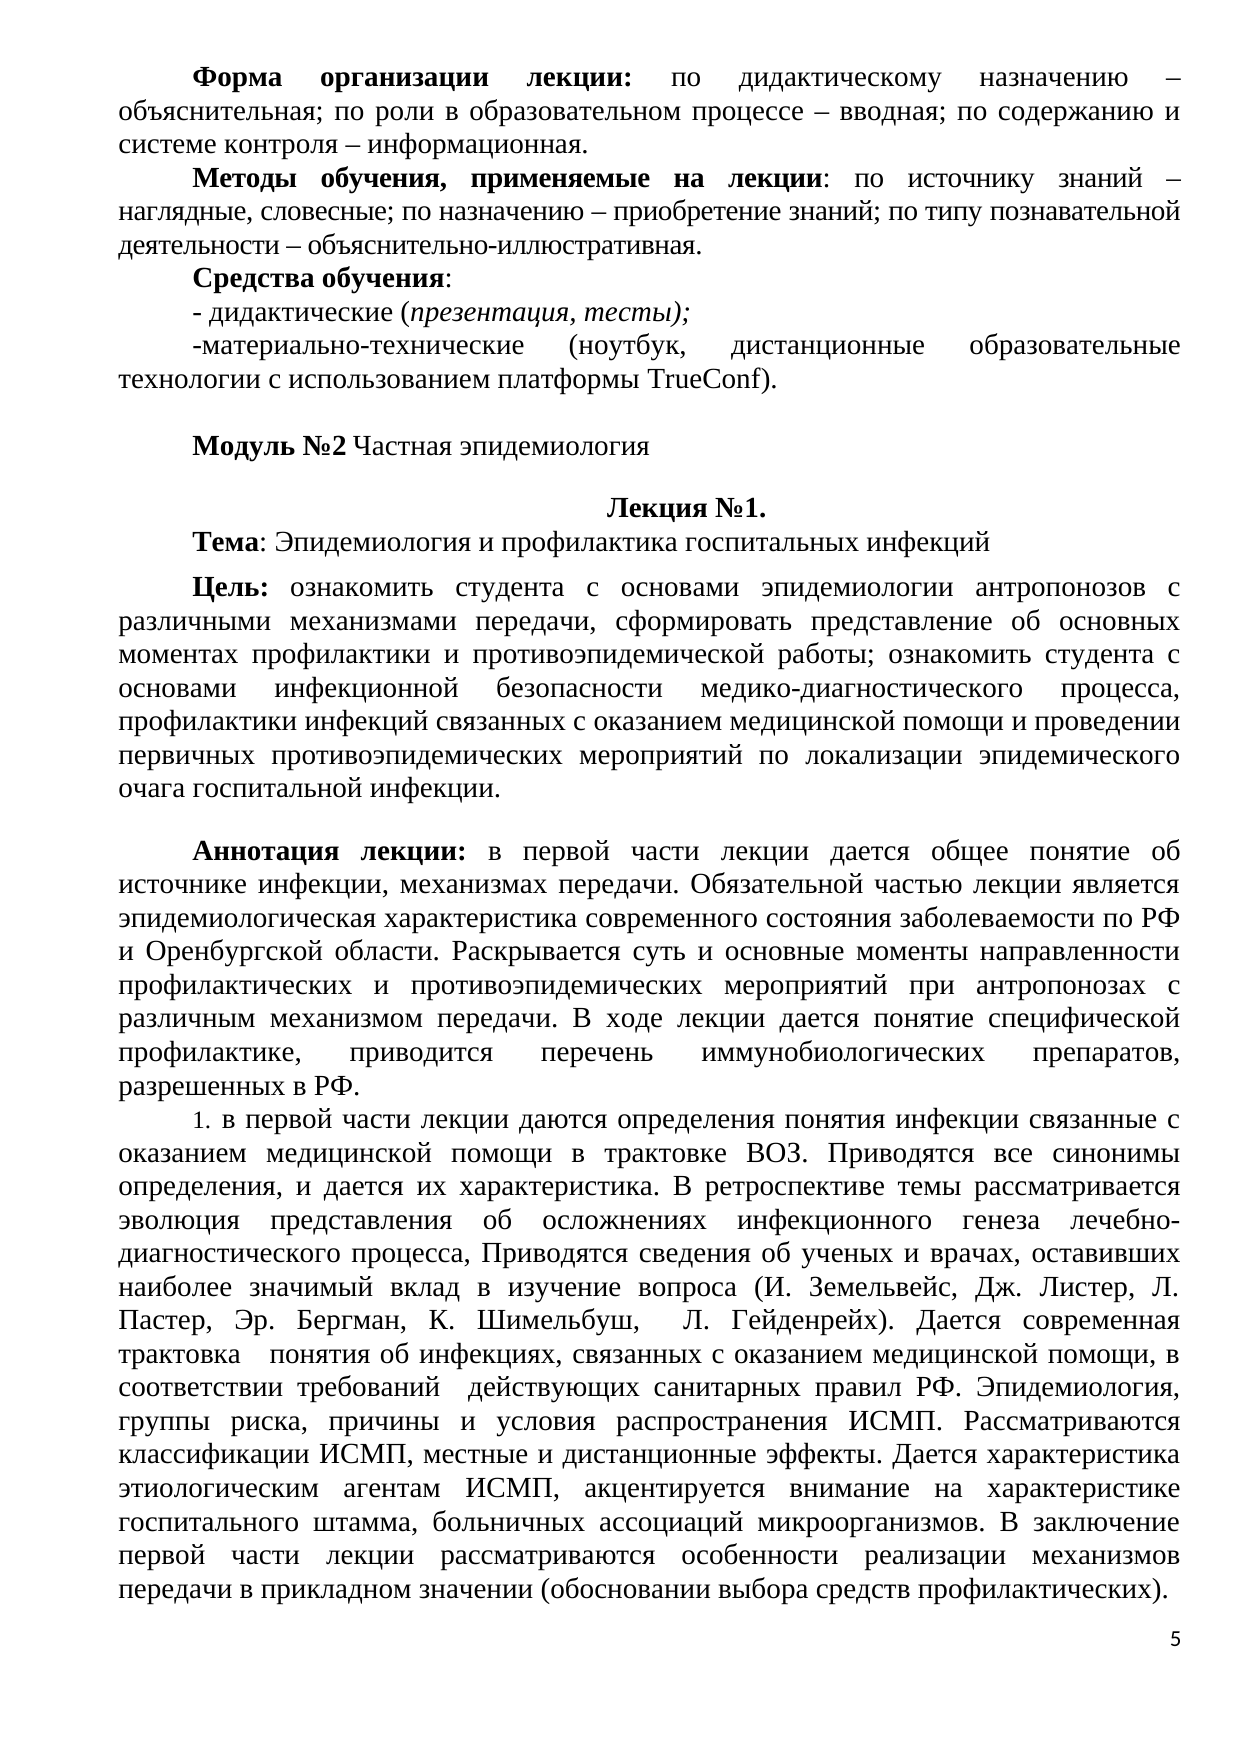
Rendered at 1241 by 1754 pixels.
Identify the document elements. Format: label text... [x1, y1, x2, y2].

text Цель: ознакомить студента с основами эпидемиологии антропонозов с различными механизмами передачи, сформировать представление об основных моментах профилактики и противоэпидемической работы; ознакомить студента с основами инфекционной безопасности медико-диагностического процесса, профилактики инфекций связанных с оказанием медицинской помощи и проведении первичных противоэпидемических мероприятий по локализации эпидемического очага госпитальной инфекции. [118, 569, 1181, 804]
text Форма организации лекции: по дидактическому назначению – объяснительная; по роли в образовательном процессе – вводная; по содержанию и системе контроля – информационная. [118, 59, 1181, 160]
text -материально-технические (ноутбук, дистанционные образовательные технологии с использованием платформы TrueConf). [118, 327, 1181, 394]
text Лекция №1. [118, 490, 1181, 524]
text - дидактические (презентация, тесты); [118, 294, 1181, 327]
text Средства обучения: [118, 260, 1181, 294]
text Модуль №2 Частная эпидемиология [118, 428, 1181, 462]
text Методы обучения, применяемые на лекции: по источнику знаний – наглядные, словесные; по назначению – приобретение знаний; по типу познавательной деятельности – объяснительно-иллюстративная. [118, 160, 1181, 260]
list в первой части лекции даются определения понятия инфекции связанные с оказанием медицинской помощи в трактовке ВОЗ. Приводятся все синонимы определения, и дается их характеристика. В ретроспективе темы рассматривается эволюция представления об осложнениях инфекционного генеза лечебно-диагностического процесса, Приводятся сведения об ученых и врачах, оставивших наиболее значимый вклад в изучение вопроса (И. Земельвейс, Дж. Листер, Л. Пастер, Эр. Бергман, К. Шимельбуш, Л. Гейденрейх). Дается современная трактовка понятия об инфекциях, связанных с оказанием медицинской помощи, в соответствии требований действующих санитарных правил РФ. Эпидемиология, группы риска, причины и условия распространения ИСМП. Рассматриваются классификации ИСМП, местные и дистанционные эффекты. Дается характеристика этиологическим агентам ИСМП, акцентируется внимание на характеристике госпитального штамма, больничных ассоциаций микроорганизмов. В заключение первой части лекции рассматриваются особенности реализации механизмов передачи в прикладном значении (обосновании выбора средств профилактических). [118, 1101, 1181, 1604]
text Аннотация лекции: в первой части лекции дается общее понятие об источнике инфекции, механизмах передачи. Обязательной частью лекции является эпидемиологическая характеристика современного состояния заболеваемости по РФ и Оренбургской области. Раскрывается суть и основные моменты направленности профилактических и противоэпидемических мероприятий при антропонозах с различным механизмом передачи. В ходе лекции дается понятие специфической профилактике, приводится перечень иммунобиологических препаратов, разрешенных в РФ. [118, 833, 1181, 1101]
text Тема: Эпидемиология и профилактика госпитальных инфекций [118, 524, 1181, 557]
